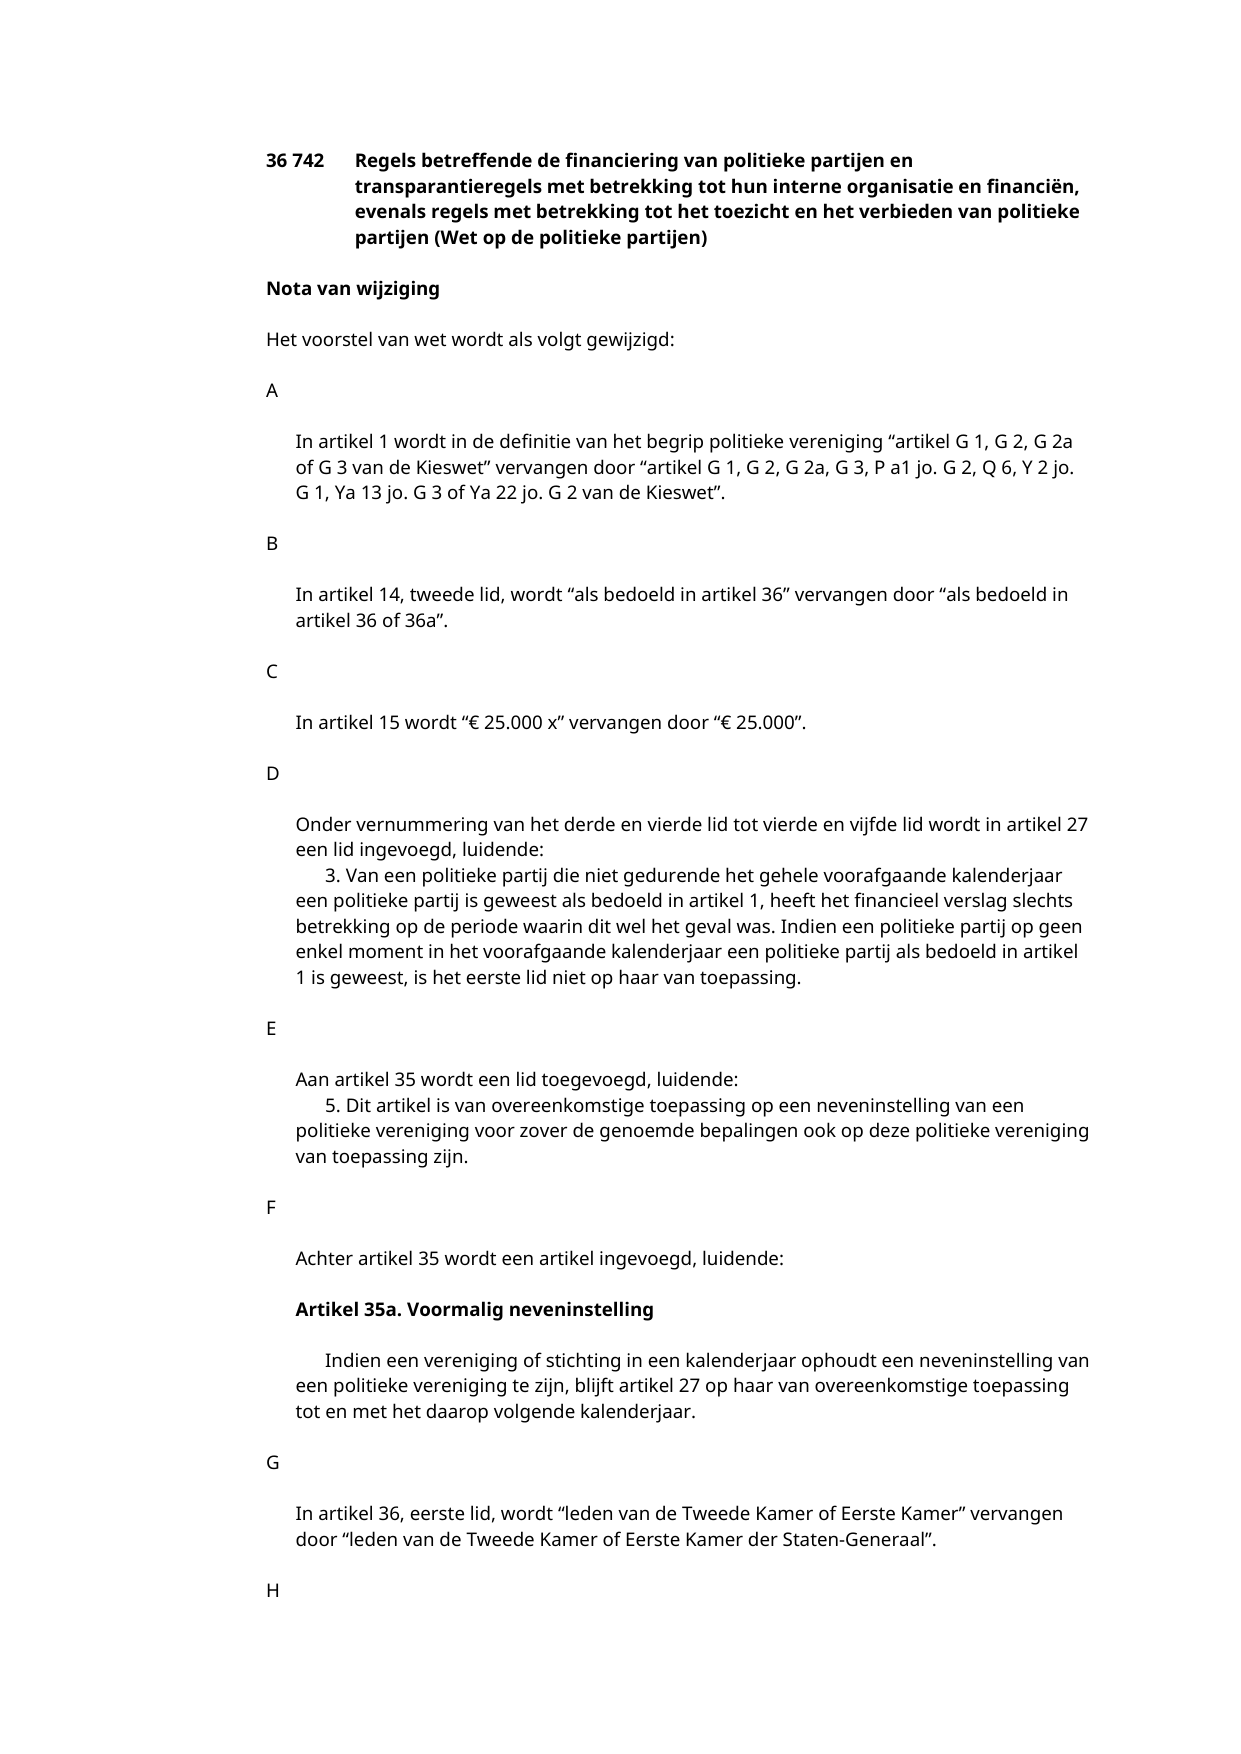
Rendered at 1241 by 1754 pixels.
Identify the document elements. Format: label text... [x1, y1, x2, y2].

text 5. Dit artikel is van overeenkomstige toepassing op een neveninstelling van een politieke vereniging voor zover de genoemde bepalingen ook op deze politieke vereniging van toepassing zijn. [295, 1092, 1092, 1168]
text Onder vernummering van het derde en vierde lid tot vierde en vijfde lid wordt in artikel 27 een lid ingevoegd, luidende: [295, 811, 1092, 862]
text Het voorstel van wet wordt als volgt gewijzigd: [266, 326, 1092, 352]
text Indien een vereniging of stichting in een kalenderjaar ophoudt een neveninstelling van een politieke vereniging te zijn, blijft artikel 27 op haar van overeenkomstige toepassing tot en met het daarop volgende kalenderjaar. [295, 1347, 1092, 1424]
text In artikel 14, tweede lid, wordt “als bedoeld in artikel 36” vervangen door “als bedoeld in artikel 36 of 36a”. [295, 582, 1092, 633]
text Artikel 35a. Voormalig neveninstelling [295, 1296, 1092, 1322]
text In artikel 15 wordt “€ 25.000 x” vervangen door “€ 25.000”. [295, 709, 1092, 735]
text 36 742 Regels betreffende de financiering van politieke partijen en transparantieregels met betrekking tot hun interne organisatie en financiën, evenals regels met betrekking tot het toezicht en het verbieden van politieke partijen (Wet op de politieke partijen) [266, 148, 1092, 250]
text Aan artikel 35 wordt een lid toegevoegd, luidende: [295, 1066, 1092, 1092]
text In artikel 1 wordt in de definitie van het begrip politieke vereniging “artikel G 1, G 2, G 2a of G 3 van de Kieswet” vervangen door “artikel G 1, G 2, G 2a, G 3, P a1 jo. G 2, Q 6, Y 2 jo. G 1, Ya 13 jo. G 3 of Ya 22 jo. G 2 van de Kieswet”. [295, 428, 1092, 505]
text In artikel 36, eerste lid, wordt “leden van de Tweede Kamer of Eerste Kamer” vervangen door “leden van de Tweede Kamer of Eerste Kamer der Staten-Generaal”. [295, 1500, 1092, 1551]
text Achter artikel 35 wordt een artikel ingevoegd, luidende: [295, 1245, 1092, 1271]
text Nota van wijziging [266, 275, 1092, 301]
text 3. Van een politieke partij die niet gedurende het gehele voorafgaande kalenderjaar een politieke partij is geweest als bedoeld in artikel 1, heeft het financieel verslag slechts betrekking op de periode waarin dit wel het geval was. Indien een politieke partij op geen enkel moment in het voorafgaande kalenderjaar een politieke partij als bedoeld in artikel 1 is geweest, is het eerste lid niet op haar van toepassing. [295, 862, 1092, 990]
